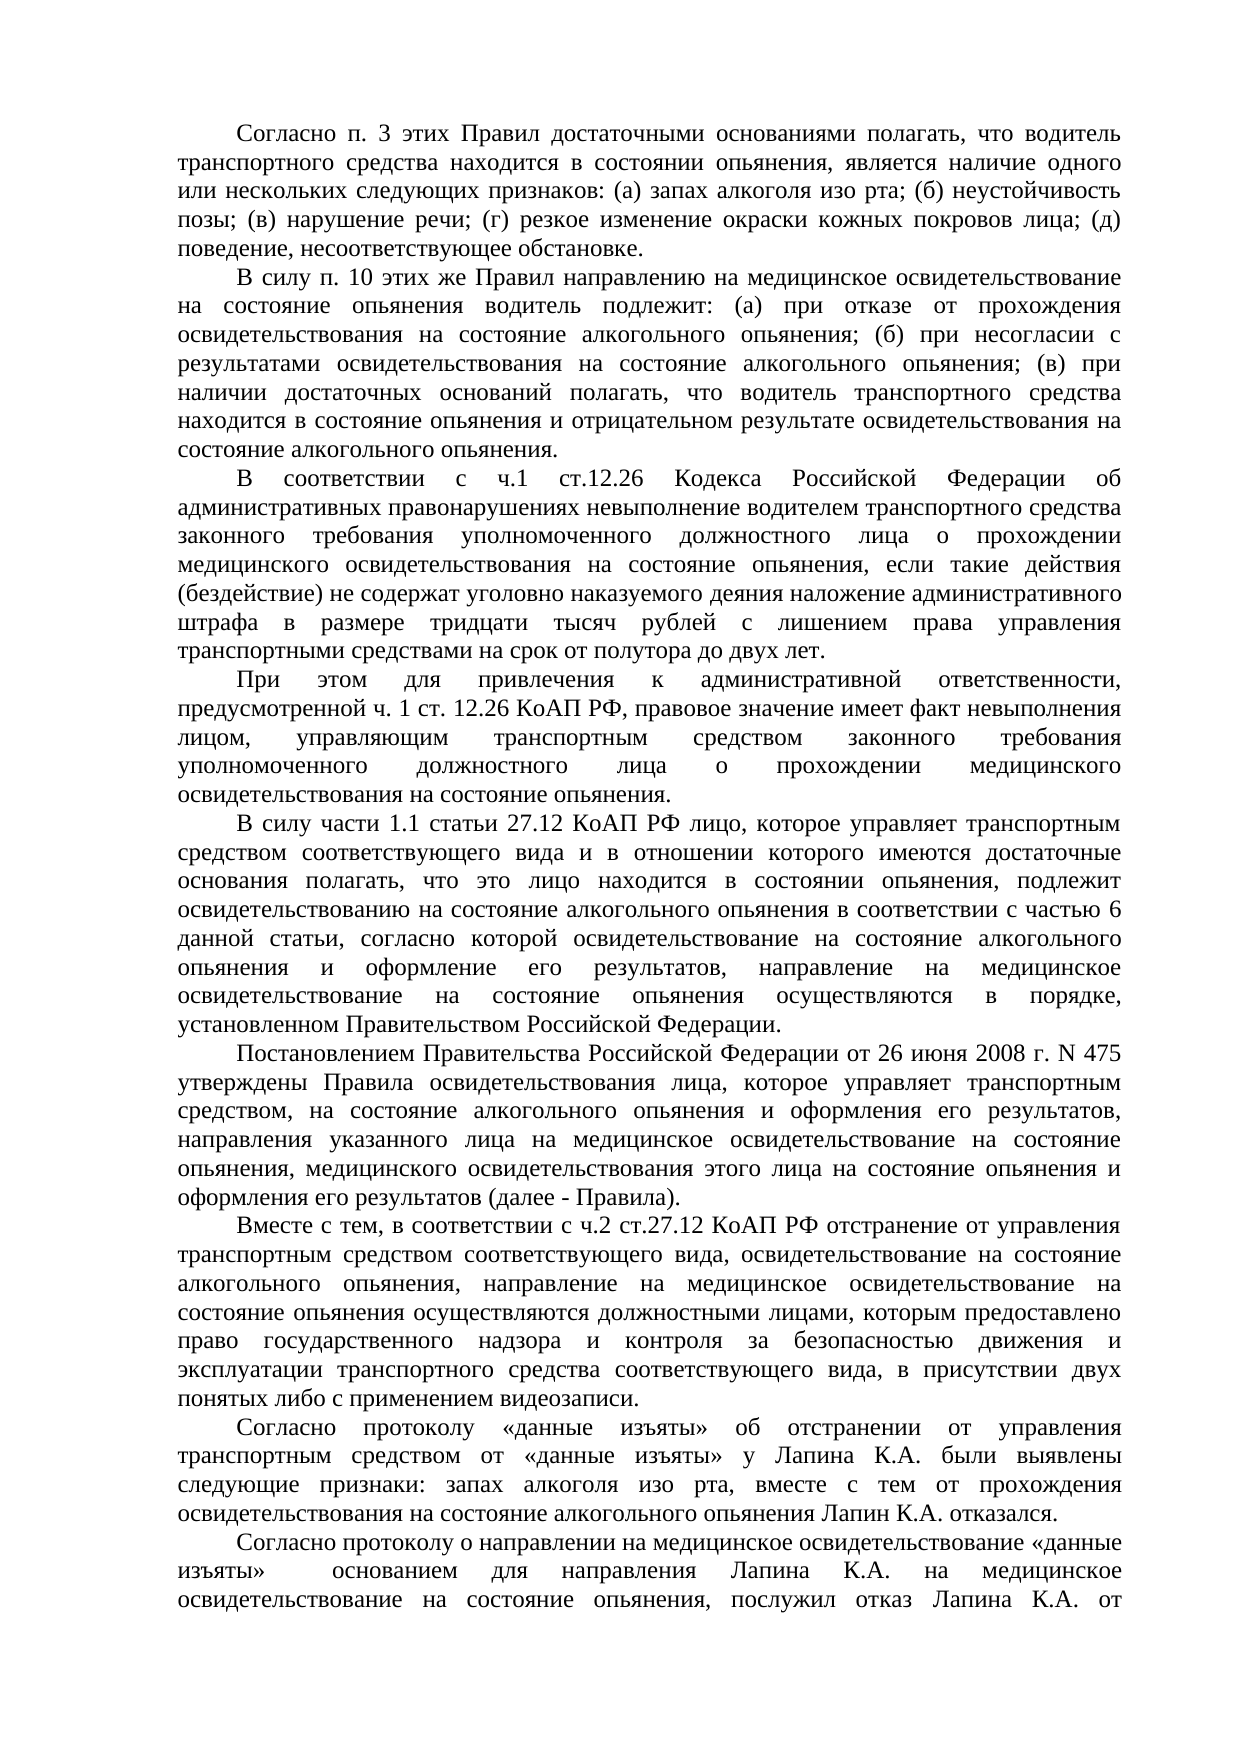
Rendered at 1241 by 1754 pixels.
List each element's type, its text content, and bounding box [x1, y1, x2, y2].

text При этом для привлечения к административной ответственности, предусмотренной ч. 1 ст. 12.26 КоАП РФ, правовое значение имеет факт невыполнения лицом, управляющим транспортным средством законного требования уполномоченного должностного лица о прохождении медицинского освидетельствования на состояние опьянения. [177, 664, 1122, 808]
text Вместе с тем, в соответствии с ч.2 ст.27.12 КоАП РФ отстранение от управления транспортным средством соответствующего вида, освидетельствование на состояние алкогольного опьянения, направление на медицинское освидетельствование на состояние опьянения осуществляются должностными лицами, которым предоставлено право государственного надзора и контроля за безопасностью движения и эксплуатации транспортного средства соответствующего вида, в присутствии двух понятых либо с применением видеозаписи. [177, 1211, 1122, 1412]
text В силу части 1.1 статьи 27.12 КоАП РФ лицо, которое управляет транспортным средством соответствующего вида и в отношении которого имеются достаточные основания полагать, что это лицо находится в состоянии опьянения, подлежит освидетельствованию на состояние алкогольного опьянения в соответствии с частью 6 данной статьи, согласно которой освидетельствование на состояние алкогольного опьянения и оформление его результатов, направление на медицинское освидетельствование на состояние опьянения осуществляются в порядке, установленном Правительством Российской Федерации. [177, 808, 1122, 1038]
text Согласно п. 3 этих Правил достаточными основаниями полагать, что водитель транспортного средства находится в состоянии опьянения, является наличие одного или нескольких следующих признаков: (а) запах алкоголя изо рта; (б) неустойчивость позы; (в) нарушение речи; (г) резкое изменение окраски кожных покровов лица; (д) поведение, несоответствующее обстановке. [177, 118, 1122, 262]
text В соответствии с ч.1 ст.12.26 Кодекса Российской Федерации об административных правонарушениях невыполнение водителем транспортного средства законного требования уполномоченного должностного лица о прохождении медицинского освидетельствования на состояние опьянения, если такие действия (бездействие) не содержат уголовно наказуемого деяния наложение административного штрафа в размере тридцати тысяч рублей с лишением права управления транспортными средствами на срок от полутора до двух лет. [177, 463, 1122, 664]
text Постановлением Правительства Российской Федерации от 26 июня 2008 г. N 475 утверждены Правила освидетельствования лица, которое управляет транспортным средством, на состояние алкогольного опьянения и оформления его результатов, направления указанного лица на медицинское освидетельствование на состояние опьянения, медицинского освидетельствования этого лица на состояние опьянения и оформления его результатов (далее - Правила). [177, 1038, 1122, 1211]
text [177, 1527, 1122, 1613]
text В силу п. 10 этих же Правил направлению на медицинское освидетельствование на состояние опьянения водитель подлежит: (а) при отказе от прохождения освидетельствования на состояние алкогольного опьянения; (б) при несогласии с результатами освидетельствования на состояние алкогольного опьянения; (в) при наличии достаточных оснований полагать, что водитель транспортного средства находится в состояние опьянения и отрицательном результате освидетельствования на состояние алкогольного опьянения. [177, 262, 1122, 463]
text Согласно протоколу «данные изъяты» об отстранении от управления транспортным средством от «данные изъяты» у Лапина К.А. были выявлены следующие признаки: запах алкоголя изо рта, вместе с тем от прохождения освидетельствования на состояние алкогольного опьянения Лапин К.А. отказался. [177, 1412, 1122, 1527]
